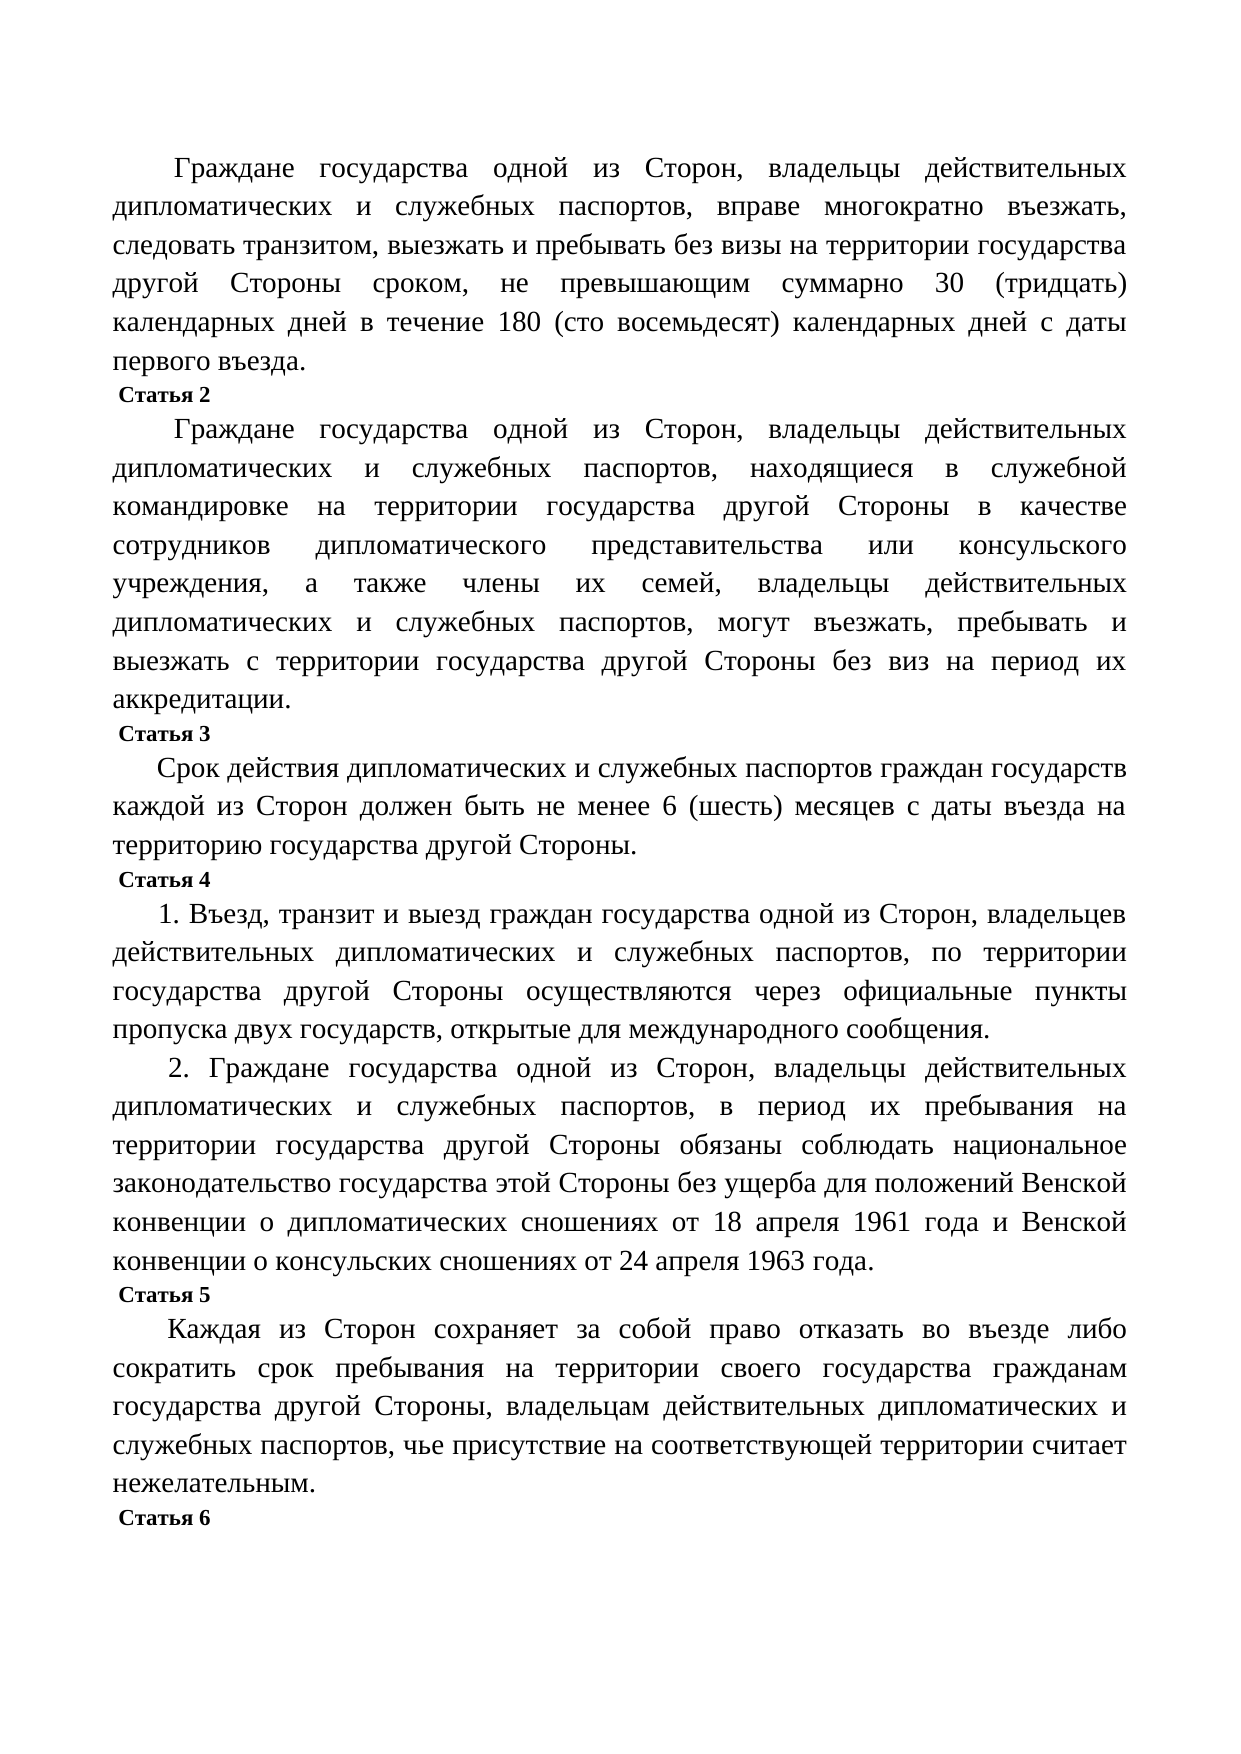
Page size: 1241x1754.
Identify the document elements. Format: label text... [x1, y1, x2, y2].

text Статья 5 [112, 1281, 1128, 1308]
text 2. Граждане государства одной из Сторон, владельцы действительных дипломатических и служебных паспортов, в период их пребывания на территории государства другой Стороны обязаны соблюдать национальное законодательство государства этой Стороны без ущерба для положений Венской конвенции о дипломатических сношениях от 18 апреля 1961 года и Венской конвенции о консульских сношениях от 24 апреля 1963 года. [112, 1050, 1128, 1276]
text Статья 4 [112, 866, 1128, 892]
text Срок действия дипломатических и служебных паспортов граждан государств каждой из Сторон должен быть не менее 6 (шесть) месяцев с даты въезда на территорию государства другой Стороны. [112, 750, 1128, 861]
text Статья 6 [112, 1504, 1128, 1531]
text Статья 3 [112, 720, 1128, 746]
text Каждая из Сторон сохраняет за собой право отказать во въезде либо сократить срок пребывания на территории своего государства гражданам государства другой Стороны, владельцам действительных дипломатических и служебных паспортов, чье присутствие на соответствующей территории считает нежелательным. [112, 1311, 1128, 1499]
text Граждане государства одной из Сторон, владельцы действительных дипломатических и служебных паспортов, находящиеся в служебной командировке на территории государства другой Стороны в качестве сотрудников дипломатического представительства или консульского учреждения, а также члены их семей, владельцы действительных дипломатических и служебных паспортов, могут въезжать, пребывать и выезжать с территории государства другой Стороны без виз на период их аккредитации. [112, 411, 1128, 715]
text 1. Въезд, транзит и выезд граждан государства одной из Сторон, владельцев действительных дипломатических и служебных паспортов, по территории государства другой Стороны осуществляются через официальные пункты пропуска двух государств, открытые для международного сообщения. [112, 896, 1128, 1045]
text Статья 2 [112, 381, 1128, 408]
text Граждане государства одной из Сторон, владельцы действительных дипломатических и служебных паспортов, вправе многократно въезжать, следовать транзитом, выезжать и пребывать без визы на территории государства другой Стороны сроком, не превышающим суммарно 30 (тридцать) календарных дней в течение 180 (сто восемьдесят) календарных дней с даты первого въезда. [112, 150, 1128, 376]
